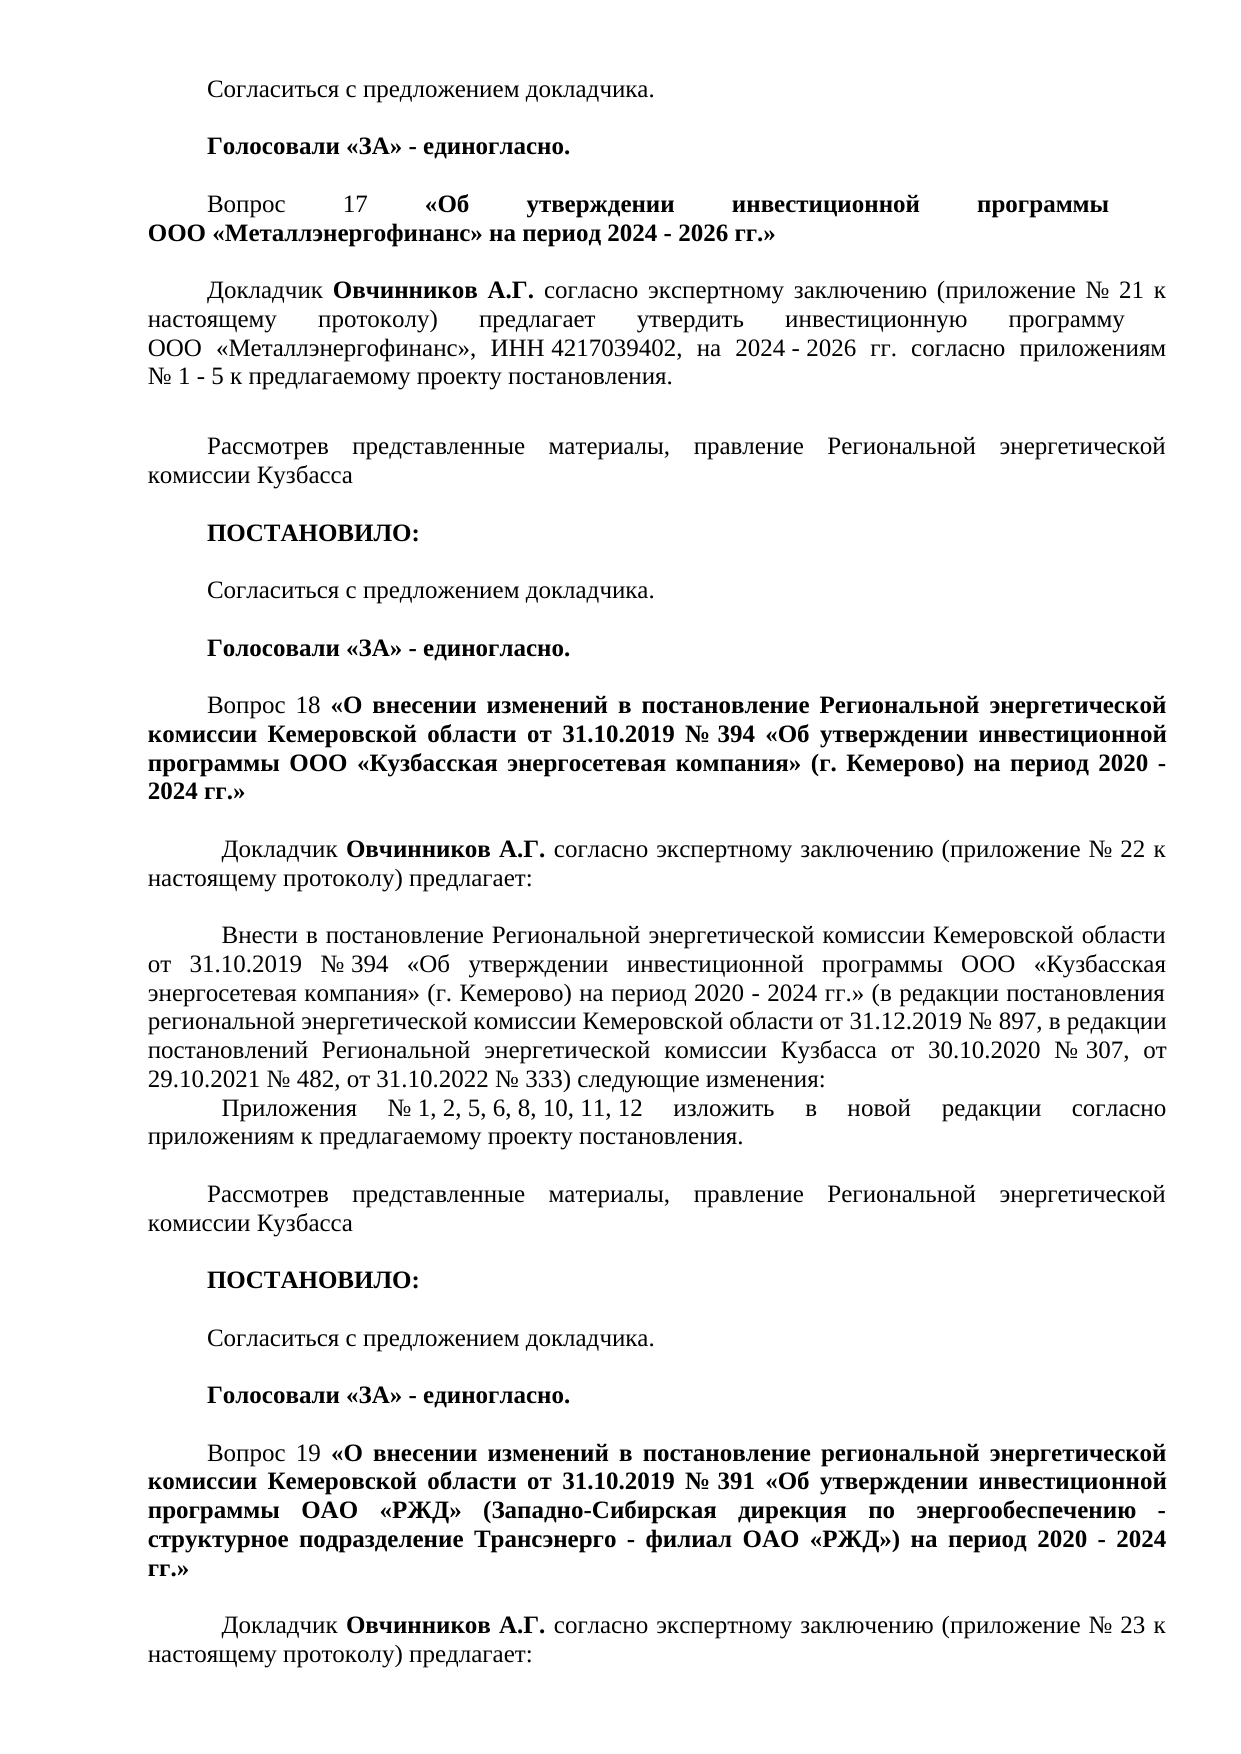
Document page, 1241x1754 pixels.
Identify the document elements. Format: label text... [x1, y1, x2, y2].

text Согласиться с предложением докладчика. [148, 74, 1167, 103]
text Докладчик Овчинников А.Г. согласно экспертному заключению (приложение № 22 к настоящему протоколу) предлагает: [148, 834, 1167, 891]
text Рассмотрев представленные материалы, правление Региональной энергетической комиссии Кузбасса [148, 1179, 1167, 1236]
text Приложения № 1, 2, 5, 6, 8, 10, 11, 12 изложить в новой редакции согласно приложениям к предлагаемому проекту постановления. [148, 1093, 1167, 1150]
text Вопрос 17 «Об утверждении инвестиционной программы ООО «Металлэнергофинанс» на период 2024 - 2026 гг.» [148, 189, 1167, 246]
text ПОСТАНОВИЛО: [148, 518, 1167, 546]
text Докладчик Овчинников А.Г. согласно экспертному заключению (приложение № 21 к настоящему протоколу) предлагает утвердить инвестиционную программу ООО «Металлэнергофинанс», ИНН 4217039402, на 2024 - 2026 гг. согласно приложениям № 1 - 5 к предлагаемому проекту постановления. [148, 275, 1167, 390]
text Голосовали «ЗА» - единогласно. [148, 131, 1167, 160]
text Вопрос 18 «О внесении изменений в постановление Региональной энергетической комиссии Кемеровской области от 31.10.2019 № 394 «Об утверждении инвестиционной программы ООО «Кузбасская энергосетевая компания» (г. Кемерово) на период 2020 - 2024 гг.» [148, 690, 1167, 805]
text Голосовали «ЗА» - единогласно. [148, 633, 1167, 661]
text Докладчик Овчинников А.Г. согласно экспертному заключению (приложение № 23 к настоящему протоколу) предлагает: [148, 1610, 1167, 1668]
text Внести в постановление Региональной энергетической комиссии Кемеровской области от 31.10.2019 № 394 «Об утверждении инвестиционной программы ООО «Кузбасская энергосетевая компания» (г. Кемерово) на период 2020 - 2024 гг.» (в редакции постановления региональной энергетической комиссии Кемеровской области от 31.12.2019 № 897, в редакции постановлений Региональной энергетической комиссии Кузбасса от 30.10.2020 № 307, от 29.10.2021 № 482, от 31.10.2022 № 333) следующие изменения: [148, 920, 1167, 1093]
text Вопрос 19 «О внесении изменений в постановление региональной энергетической комиссии Кемеровской области от 31.10.2019 № 391 «Об утверждении инвестиционной программы ОАО «РЖД» (Западно-Сибирская дирекция по энергообеспечению - структурное подразделение Трансэнерго - филиал ОАО «РЖД») на период 2020 - 2024 гг.» [148, 1438, 1167, 1581]
text ПОСТАНОВИЛО: [148, 1265, 1167, 1294]
text Рассмотрев представленные материалы, правление Региональной энергетической комиссии Кузбасса [148, 431, 1167, 489]
text Согласиться с предложением докладчика. [148, 1323, 1167, 1351]
text Согласиться с предложением докладчика. [148, 575, 1167, 604]
text Голосовали «ЗА» - единогласно. [148, 1380, 1167, 1409]
